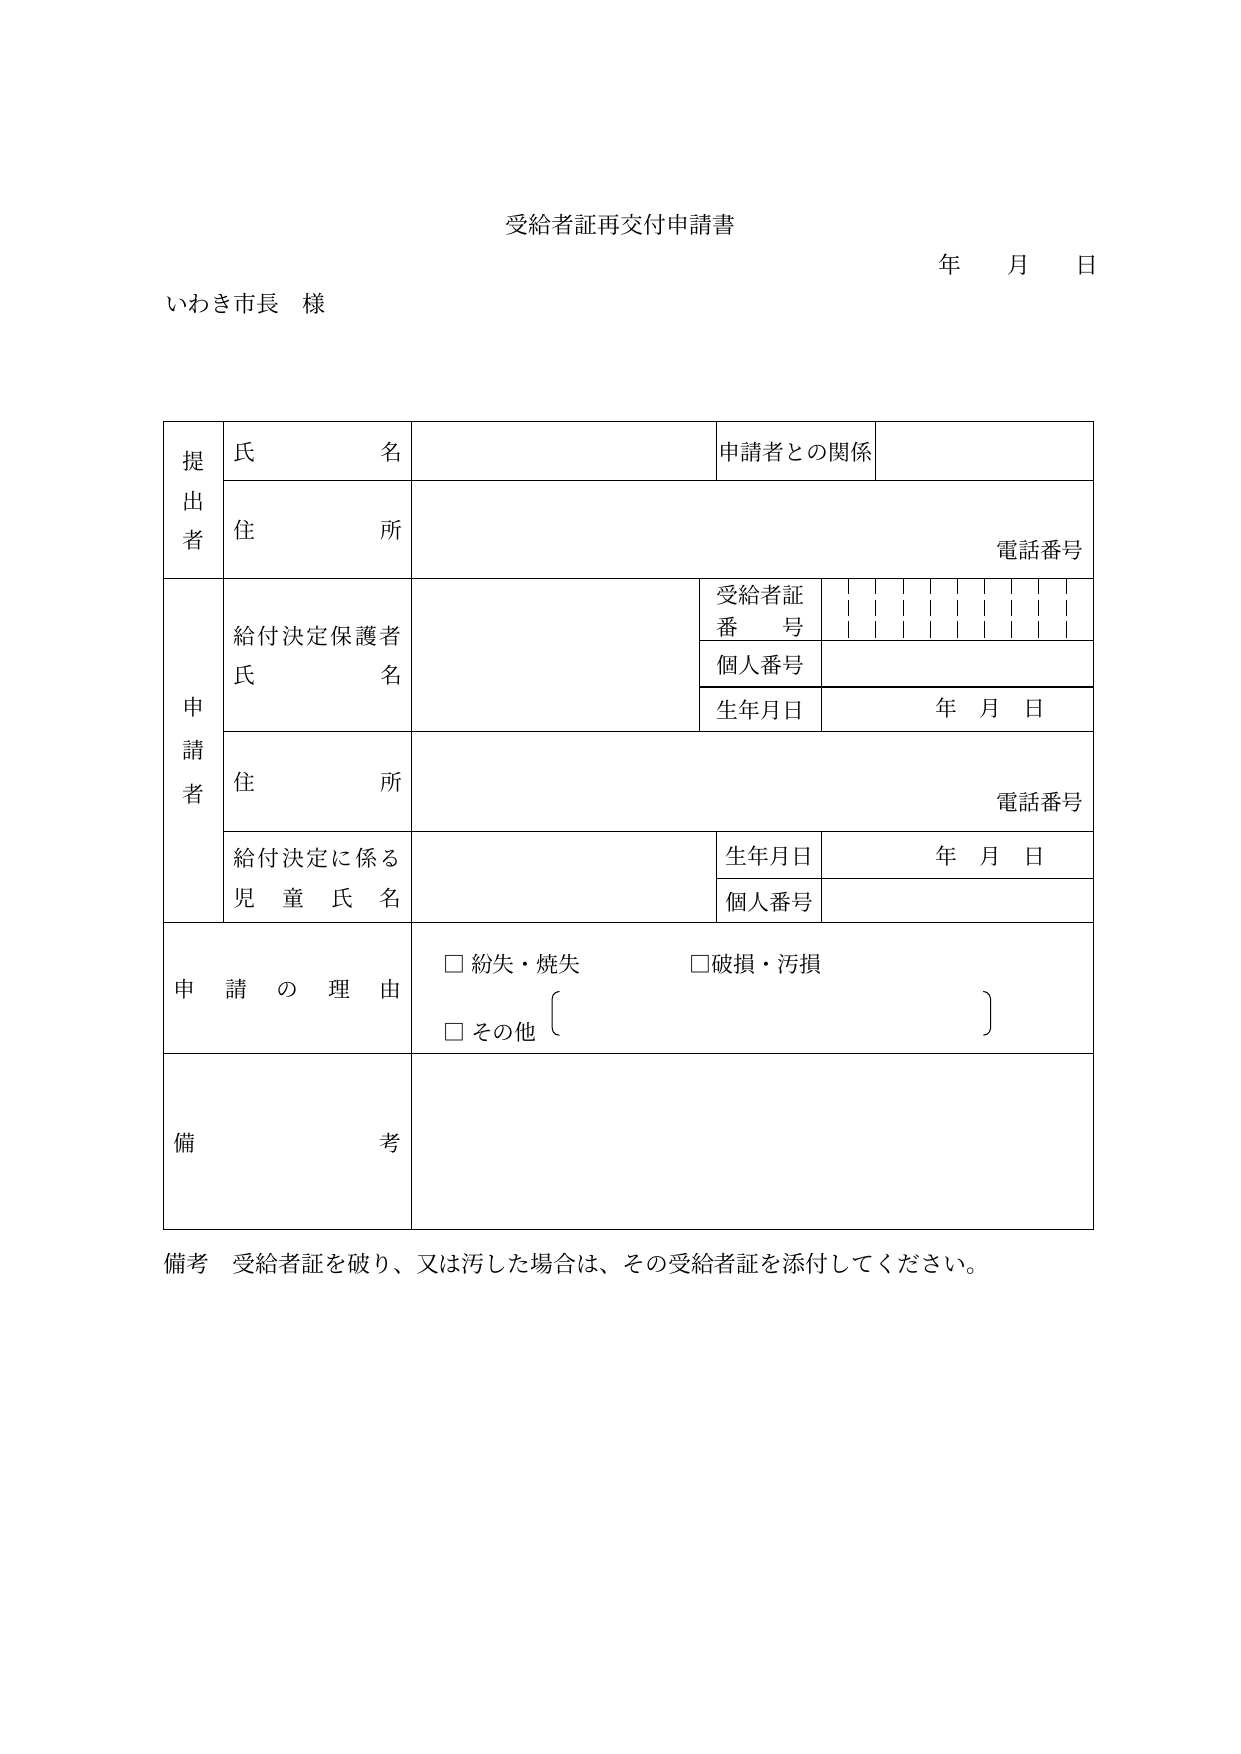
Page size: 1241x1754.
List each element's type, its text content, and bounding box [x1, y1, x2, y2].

table_cell [822, 579, 848, 640]
table_cell [412, 579, 699, 731]
table_cell 申 請 者 [164, 579, 223, 922]
table_cell □ 紛失・焼失 □破損・汚損 □ その他 [412, 923, 1093, 1053]
table_cell [822, 641, 1093, 686]
table_cell 申請の理由 [164, 923, 411, 1053]
table_cell [1012, 579, 1039, 640]
table_header 申請者との関係 [717, 422, 875, 480]
table_cell 電話番号 [412, 481, 1093, 578]
table_header 提出者 [164, 422, 223, 578]
table_cell [985, 579, 1012, 640]
table_cell [849, 579, 876, 640]
text 年 月 日 [142, 244, 1098, 283]
table_cell [822, 879, 1093, 922]
table_cell 個人番号 [717, 879, 821, 922]
table_cell [1066, 579, 1093, 640]
table_cell 備考 [164, 1054, 411, 1229]
table_cell 住所 [224, 481, 411, 578]
table_cell [412, 832, 716, 922]
table_header [876, 422, 1093, 480]
text 備考 受給者証を破り、又は汚した場合は、その受給者証を添付してください。 [142, 1243, 1098, 1282]
table_cell [1039, 579, 1066, 640]
table_cell 住所 [224, 732, 411, 831]
text いわき市長 様 [142, 283, 1098, 323]
table_cell 電話番号 [412, 732, 1093, 831]
table_cell [412, 1054, 1093, 1229]
table_cell 年 月 日 [822, 832, 1093, 878]
text 受給者証再交付申請書 [142, 204, 1098, 244]
table_cell 受給者証 番 号 [700, 579, 821, 640]
table_cell [930, 579, 957, 640]
table_header [412, 422, 716, 480]
table_cell [958, 579, 984, 640]
table_cell [876, 579, 903, 640]
table_header 氏名 [224, 422, 411, 480]
table_cell 生年月日 [717, 832, 821, 878]
table_cell 給付決定に係る 児童氏名 [224, 832, 411, 922]
table_cell [903, 579, 930, 640]
table_cell 給付決定保護者 氏名 [224, 579, 411, 731]
table_cell 年 月 日 [822, 688, 1093, 731]
table_cell 生年月日 [700, 688, 821, 731]
table_cell 個人番号 [700, 641, 821, 686]
